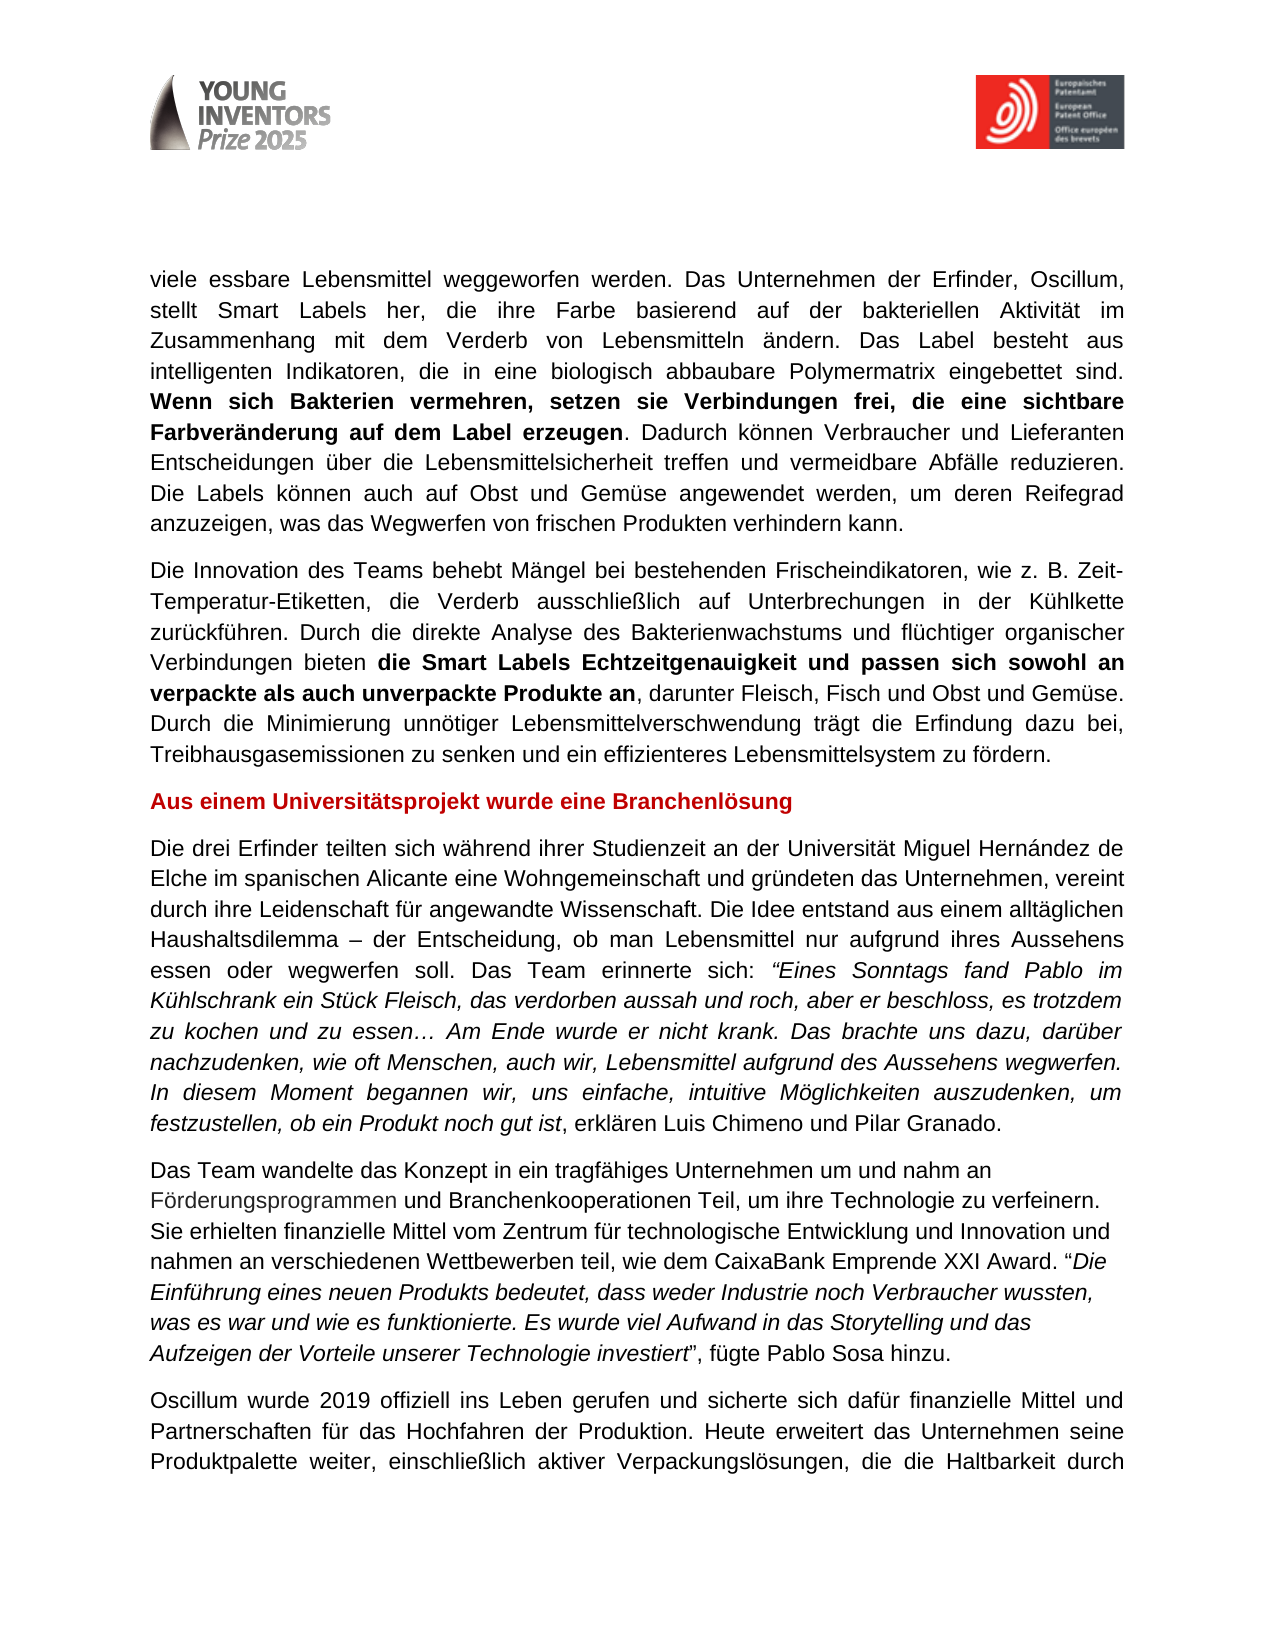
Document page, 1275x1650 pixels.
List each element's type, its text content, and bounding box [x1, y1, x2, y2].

text Die Innovation des Teams behebt Mängel bei bestehenden Frischeindikatoren, wie z. B. Zeit-Temperatur-Etiketten, die Verderb ausschließlich auf Unterbrechungen in der Kühlkette zurückführen. Durch die direkte Analyse des Bakterienwachstums und flüchtiger organischer Verbindungen bieten die Smart Labels Echtzeitgenauigkeit und passen sich sowohl an verpackte als auch unverpackte Produkte an, darunter Fleisch, Fisch und Obst und Gemüse. Durch die Minimierung unnötiger Lebensmittelverschwendung trägt die Erfindung dazu bei, Treibhausgasemissionen zu senken und ein effizienteres Lebensmittelsystem zu fördern. [150, 557, 1125, 767]
text Die drei Erfinder teilten sich während ihrer Studienzeit an der Universität Miguel Hernández de Elche im spanischen Alicante eine Wohngemeinschaft und gründeten das Unternehmen, vereint durch ihre Leidenschaft für angewandte Wissenschaft. Die Idee entstand aus einem alltäglichen Haushaltsdilemma – der Entscheidung, ob man Lebensmittel nur aufgrund ihres Aussehens essen oder wegwerfen soll. Das Team erinnerte sich: “Eines Sonntags fand Pablo im Kühlschrank ein Stück Fleisch, das verdorben aussah und roch, aber er beschloss, es trotzdem zu kochen und zu essen… Am Ende wurde er nicht krank. Das brachte uns dazu, darüber nachzudenken, wie oft Menschen, auch wir, Lebensmittel aufgrund des Aussehens wegwerfen. In diesem Moment begannen wir, uns einfache, intuitive Möglichkeiten auszudenken, um festzustellen, ob ein Produkt noch gut ist, erklären Luis Chimeno und Pilar Granado. [150, 835, 1125, 1136]
picture [975, 75, 1125, 149]
picture [150, 75, 331, 150]
text Aus einem Universitätsprojekt wurde eine Branchenlösung [150, 788, 1125, 814]
text Das Team wandelte das Konzept in ein tragfähiges Unternehmen um und nahm an Förderungsprogrammen und Branchenkooperationen Teil, um ihre Technologie zu verfeinern. Sie erhielten finanzielle Mittel vom Zentrum für technologische Entwicklung und Innovation und nahmen an verschiedenen Wettbewerben teil, wie dem CaixaBank Emprende XXI Award. “Die Einführung eines neuen Produkts bedeutet, dass weder Industrie noch Verbraucher wussten, was es war und wie es funktionierte. Es wurde viel Aufwand in das Storytelling und das Aufzeigen der Vorteile unserer Technologie investiert”, fügte Pablo Sosa hinzu. [150, 1157, 1125, 1366]
